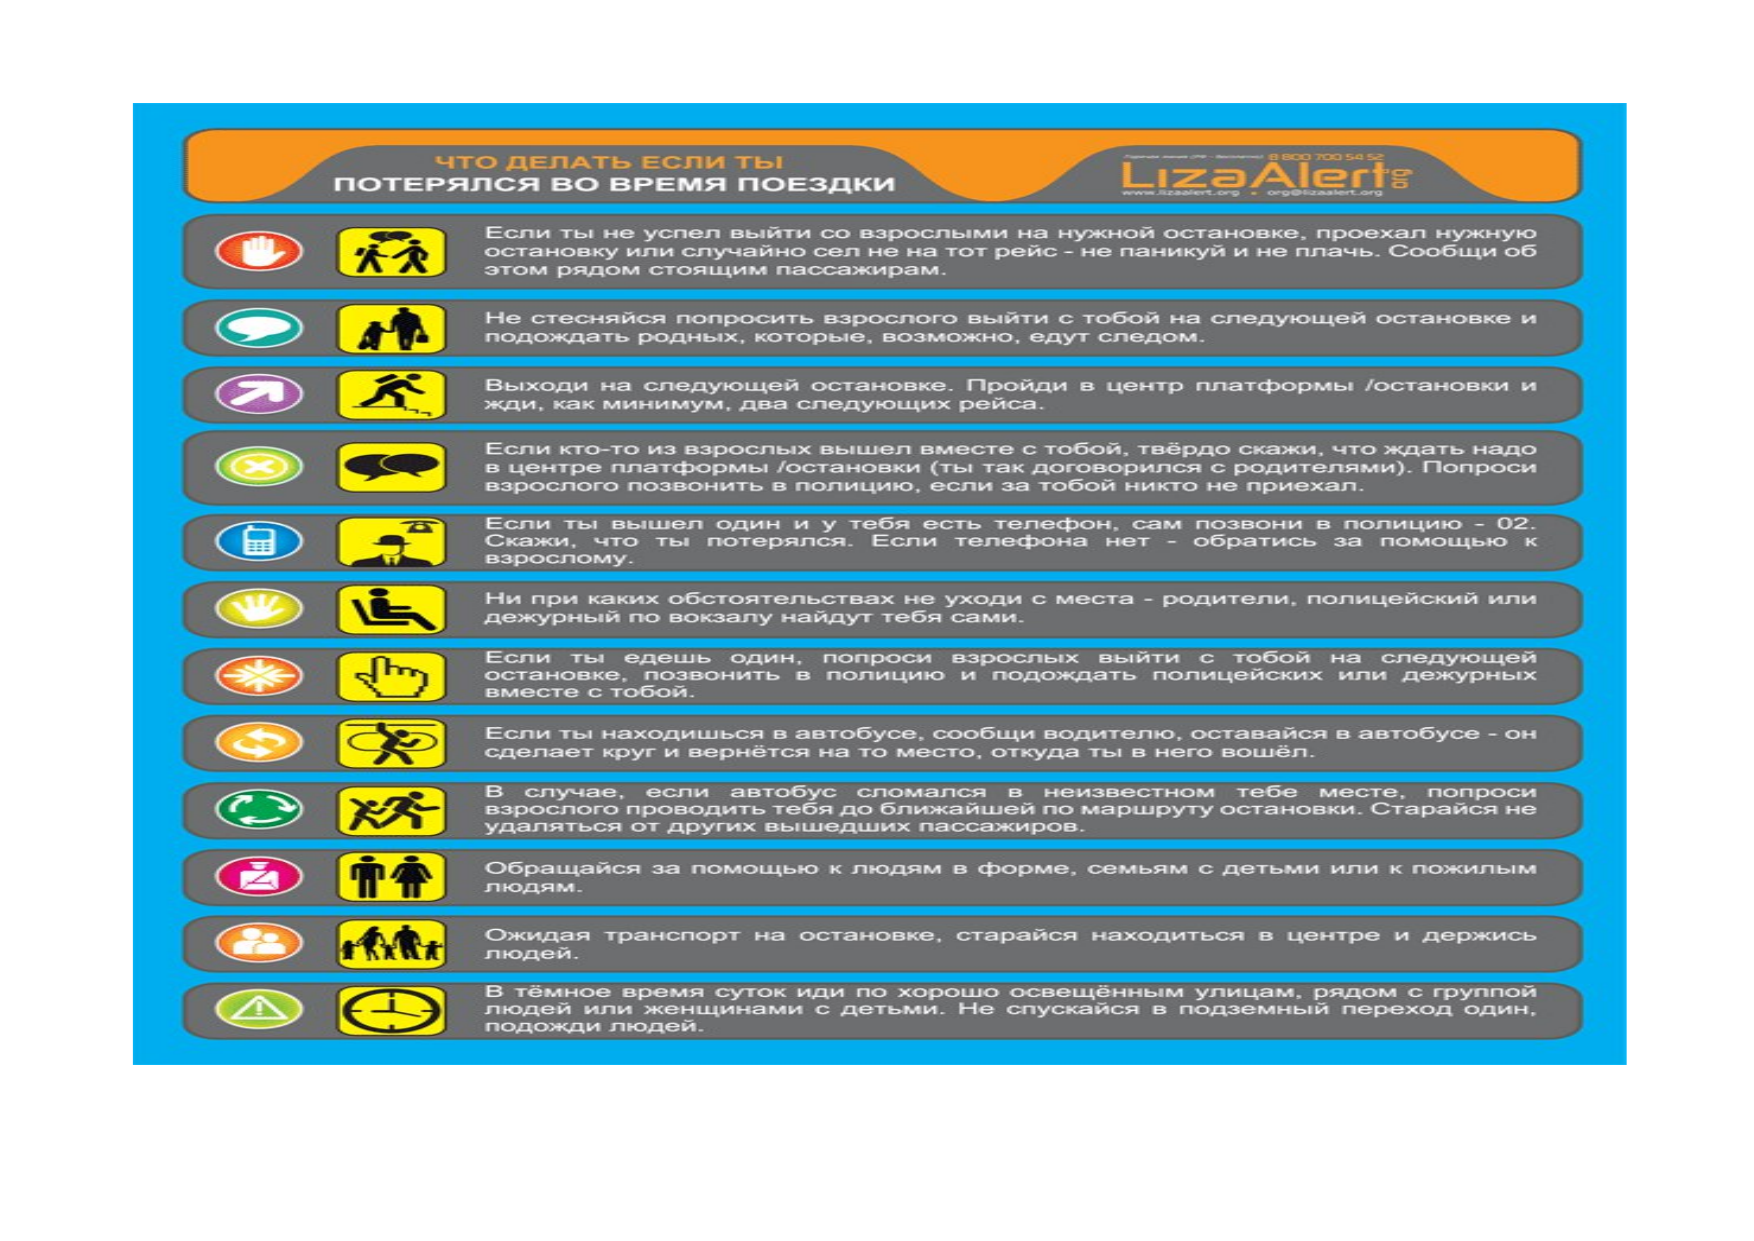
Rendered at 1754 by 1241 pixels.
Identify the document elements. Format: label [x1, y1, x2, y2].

picture [180, 430, 1585, 506]
picture [180, 647, 1585, 706]
picture [180, 514, 1585, 572]
picture [180, 915, 1585, 973]
picture [180, 714, 1585, 772]
picture [180, 366, 1585, 424]
picture [180, 982, 1585, 1040]
picture [180, 580, 1585, 639]
picture [180, 213, 1585, 290]
picture [180, 127, 1585, 204]
picture [180, 848, 1585, 907]
picture [180, 299, 1585, 357]
picture [180, 782, 1585, 840]
